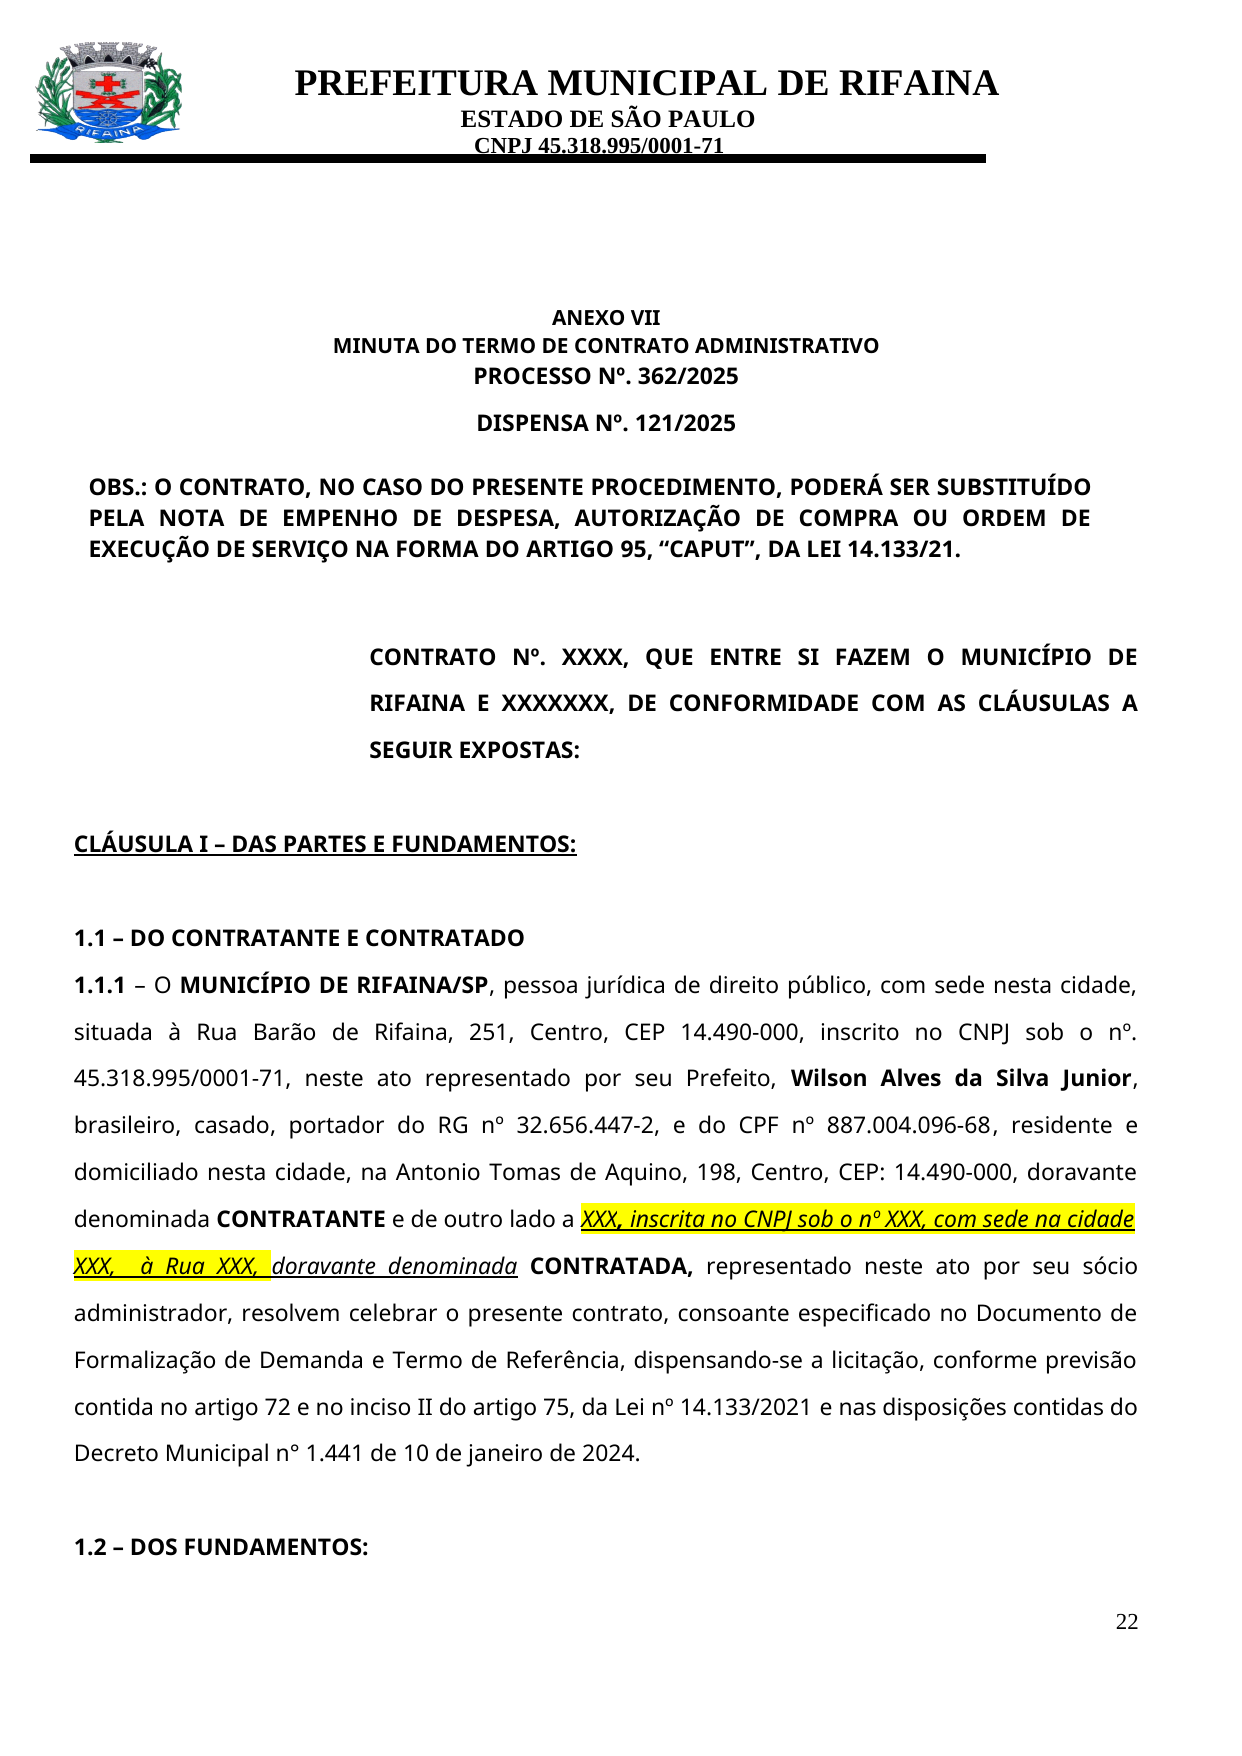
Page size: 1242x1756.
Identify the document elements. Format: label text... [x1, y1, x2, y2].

text ANEXO VII [74, 303, 1138, 331]
text CONTRATO Nº. XXXX, QUE ENTRE SI FAZEM O MUNICÍPIO DE RIFAINA E XXXXXXX, DE CONFORMIDADE COM AS CLÁUSULAS A SEGUIR EXPOSTAS: [369, 640, 1138, 765]
text 1.1.1 – O MUNICÍPIO DE RIFAINA/SP, pessoa jurídica de direito público, com sede nesta cidade, situada à Rua Barão de Rifaina, 251, Centro, CEP 14.490-000, inscrito no CNPJ sob o nº. 45.318.995/0001-71, neste ato representado por seu Prefeito, Wilson Alves da Silva Junior, brasileiro, casado, portador do RG nº 32.656.447-2, e do CPF nº 887.004.096-68, residente e domiciliado nesta cidade, na Antonio Tomas de Aquino, 198, Centro, CEP: 14.490-000, doravante denominada CONTRATANTE e de outro lado a XXX, inscrita no CNPJ sob o nº XXX, com sede na cidade XXX, à Rua XXX, doravante denominada CONTRATADA, representado neste ato por seu sócio administrador, resolvem celebrar o presente contrato, consoante especificado no Documento de Formalização de Demanda e Termo de Referência, dispensando-se a licitação, conforme previsão contida no artigo 72 e no inciso II do artigo 75, da Lei nº 14.133/2021 e nas disposições contidas do Decreto Municipal n° 1.441 de 10 de janeiro de 2024. [74, 968, 1138, 1468]
text DISPENSA Nº. 121/2025 [74, 406, 1138, 438]
text OBS.: O CONTRATO, NO CASO DO PRESENTE PROCEDIMENTO, PODERÁ SER SUBSTITUÍDO PELA NOTA DE EMPENHO DE DESPESA, AUTORIZAÇÃO DE COMPRA OU ORDEM DE EXECUÇÃO DE SERVIÇO NA FORMA DO ARTIGO 95, “CAPUT”, DA LEI 14.133/21. [88, 471, 1092, 564]
text 1.2 – DOS FUNDAMENTOS: [74, 1531, 1138, 1562]
text PROCESSO Nº. 362/2025 [74, 359, 1138, 391]
text CLÁUSULA I – DAS PARTES E FUNDAMENTOS: [74, 828, 1138, 859]
picture [34, 40, 182, 143]
text 1.1 – DO CONTRATANTE E CONTRATADO [74, 922, 1138, 953]
text MINUTA DO TERMO DE CONTRATO ADMINISTRATIVO [74, 331, 1138, 359]
